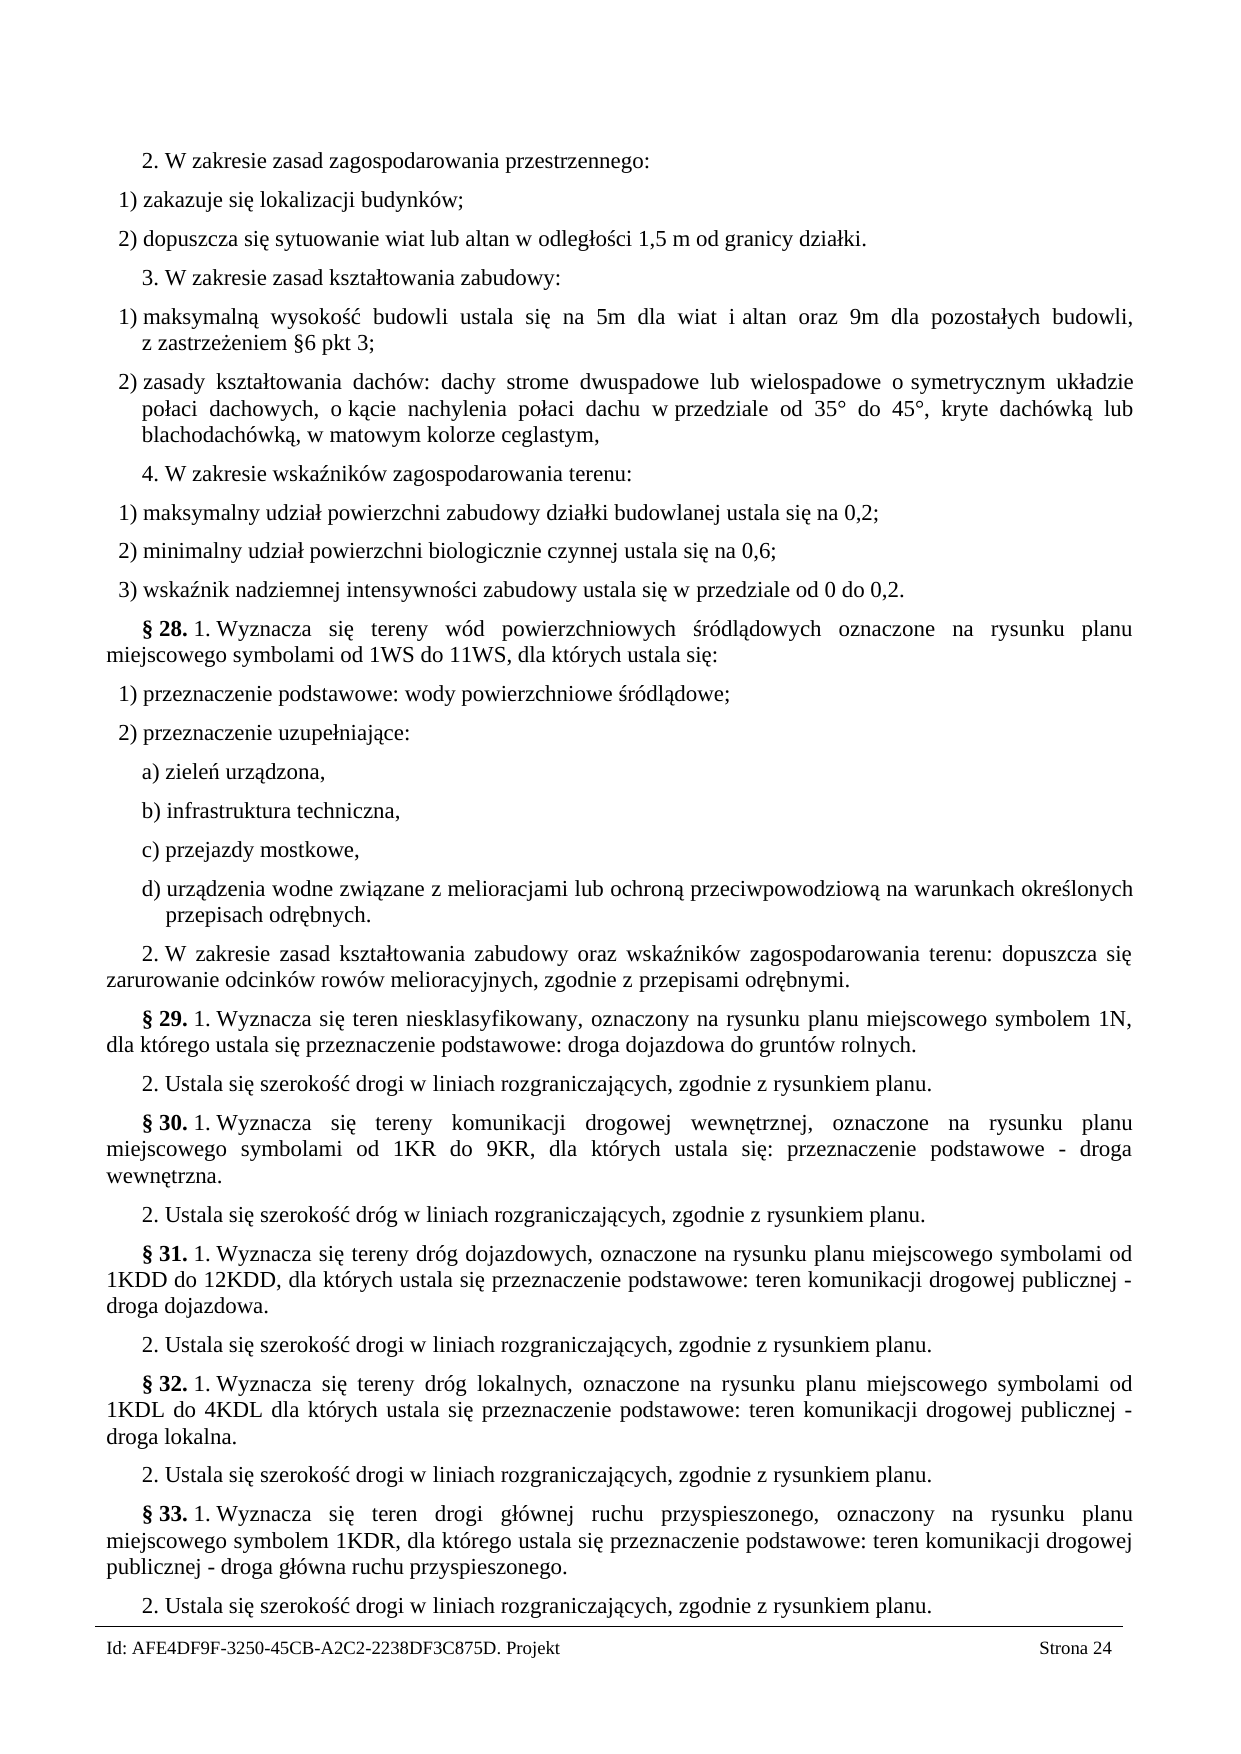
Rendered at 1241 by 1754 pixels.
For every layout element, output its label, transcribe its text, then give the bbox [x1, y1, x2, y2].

text 2) minimalny udział powierzchni biologicznie czynnej ustala się na 0,6; [118, 537, 1134, 564]
text 2. Ustala się szerokość drogi w liniach rozgraniczających, zgodnie z rysunkiem planu. [106, 1592, 1134, 1618]
text a) zieleń urządzona, [142, 758, 1134, 784]
text 1) maksymalny udział powierzchni zabudowy działki budowlanej ustala się na 0,2; [118, 499, 1134, 525]
text 1) przeznaczenie podstawowe: wody powierzchniowe śródlądowe; [118, 680, 1134, 707]
text § 31. 1. Wyznacza się tereny dróg dojazdowych, oznaczone na rysunku planu miejscowego symbolami od 1KDD do 12KDD, dla których ustala się przeznaczenie podstawowe: teren komunikacji drogowej publicznej - droga dojazdowa. [106, 1239, 1134, 1319]
text 2) dopuszcza się sytuowanie wiat lub altan w odległości 1,5 m od granicy działki. [118, 225, 1134, 252]
text 2) zasady kształtowania dachów: dachy strome dwuspadowe lub wielospadowe o symetrycznym układzie połaci dachowych, o kącie nachylenia połaci dachu w przedziale od 35° do 45°, kryte dachówką lub blachodachówką, w matowym kolorze ceglastym, [118, 368, 1134, 447]
text b) infrastruktura techniczna, [142, 797, 1134, 823]
text § 30. 1. Wyznacza się tereny komunikacji drogowej wewnętrznej, oznaczone na rysunku planu miejscowego symbolami od 1KR do 9KR, dla których ustala się: przeznaczenie podstawowe - droga wewnętrzna. [106, 1109, 1134, 1188]
text § 32. 1. Wyznacza się tereny dróg lokalnych, oznaczone na rysunku planu miejscowego symbolami od 1KDL do 4KDL dla których ustala się przeznaczenie podstawowe: teren komunikacji drogowej publicznej - droga lokalna. [106, 1370, 1134, 1449]
text 1) maksymalną wysokość budowli ustala się na 5m dla wiat i altan oraz 9m dla pozostałych budowli, z zastrzeżeniem §6 pkt 3; [118, 303, 1134, 356]
text 3. W zakresie zasad kształtowania zabudowy: [106, 264, 1134, 291]
text § 33. 1. Wyznacza się teren drogi głównej ruchu przyspieszonego, oznaczony na rysunku planu miejscowego symbolem 1KDR, dla którego ustala się przeznaczenie podstawowe: teren komunikacji drogowej publicznej - droga główna ruchu przyspieszonego. [106, 1500, 1134, 1579]
text 3) wskaźnik nadziemnej intensywności zabudowy ustala się w przedziale od 0 do 0,2. [118, 576, 1134, 603]
text 2. W zakresie zasad zagospodarowania przestrzennego: [106, 148, 1134, 174]
text § 28. 1. Wyznacza się tereny wód powierzchniowych śródlądowych oznaczone na rysunku planu miejscowego symbolami od 1WS do 11WS, dla których ustala się: [106, 615, 1134, 668]
text 2. Ustala się szerokość drogi w liniach rozgraniczających, zgodnie z rysunkiem planu. [106, 1331, 1134, 1357]
text d) urządzenia wodne związane z melioracjami lub ochroną przeciwpowodziową na warunkach określonych przepisach odrębnych. [142, 875, 1134, 927]
text 2) przeznaczenie uzupełniające: [118, 719, 1134, 746]
text 2. Ustala się szerokość dróg w liniach rozgraniczających, zgodnie z rysunkiem planu. [106, 1201, 1134, 1227]
text c) przejazdy mostkowe, [142, 836, 1134, 862]
text 2. W zakresie zasad kształtowania zabudowy oraz wskaźników zagospodarowania terenu: dopuszcza się zarurowanie odcinków rowów melioracyjnych, zgodnie z przepisami odrębnymi. [106, 940, 1134, 993]
text 2. Ustala się szerokość drogi w liniach rozgraniczających, zgodnie z rysunkiem planu. [106, 1462, 1134, 1488]
text § 29. 1. Wyznacza się teren niesklasyfikowany, oznaczony na rysunku planu miejscowego symbolem 1N, dla którego ustala się przeznaczenie podstawowe: droga dojazdowa do gruntów rolnych. [106, 1005, 1134, 1058]
text 1) zakazuje się lokalizacji budynków; [118, 186, 1134, 213]
text 4. W zakresie wskaźników zagospodarowania terenu: [106, 460, 1134, 486]
text 2. Ustala się szerokość drogi w liniach rozgraniczających, zgodnie z rysunkiem planu. [106, 1070, 1134, 1097]
